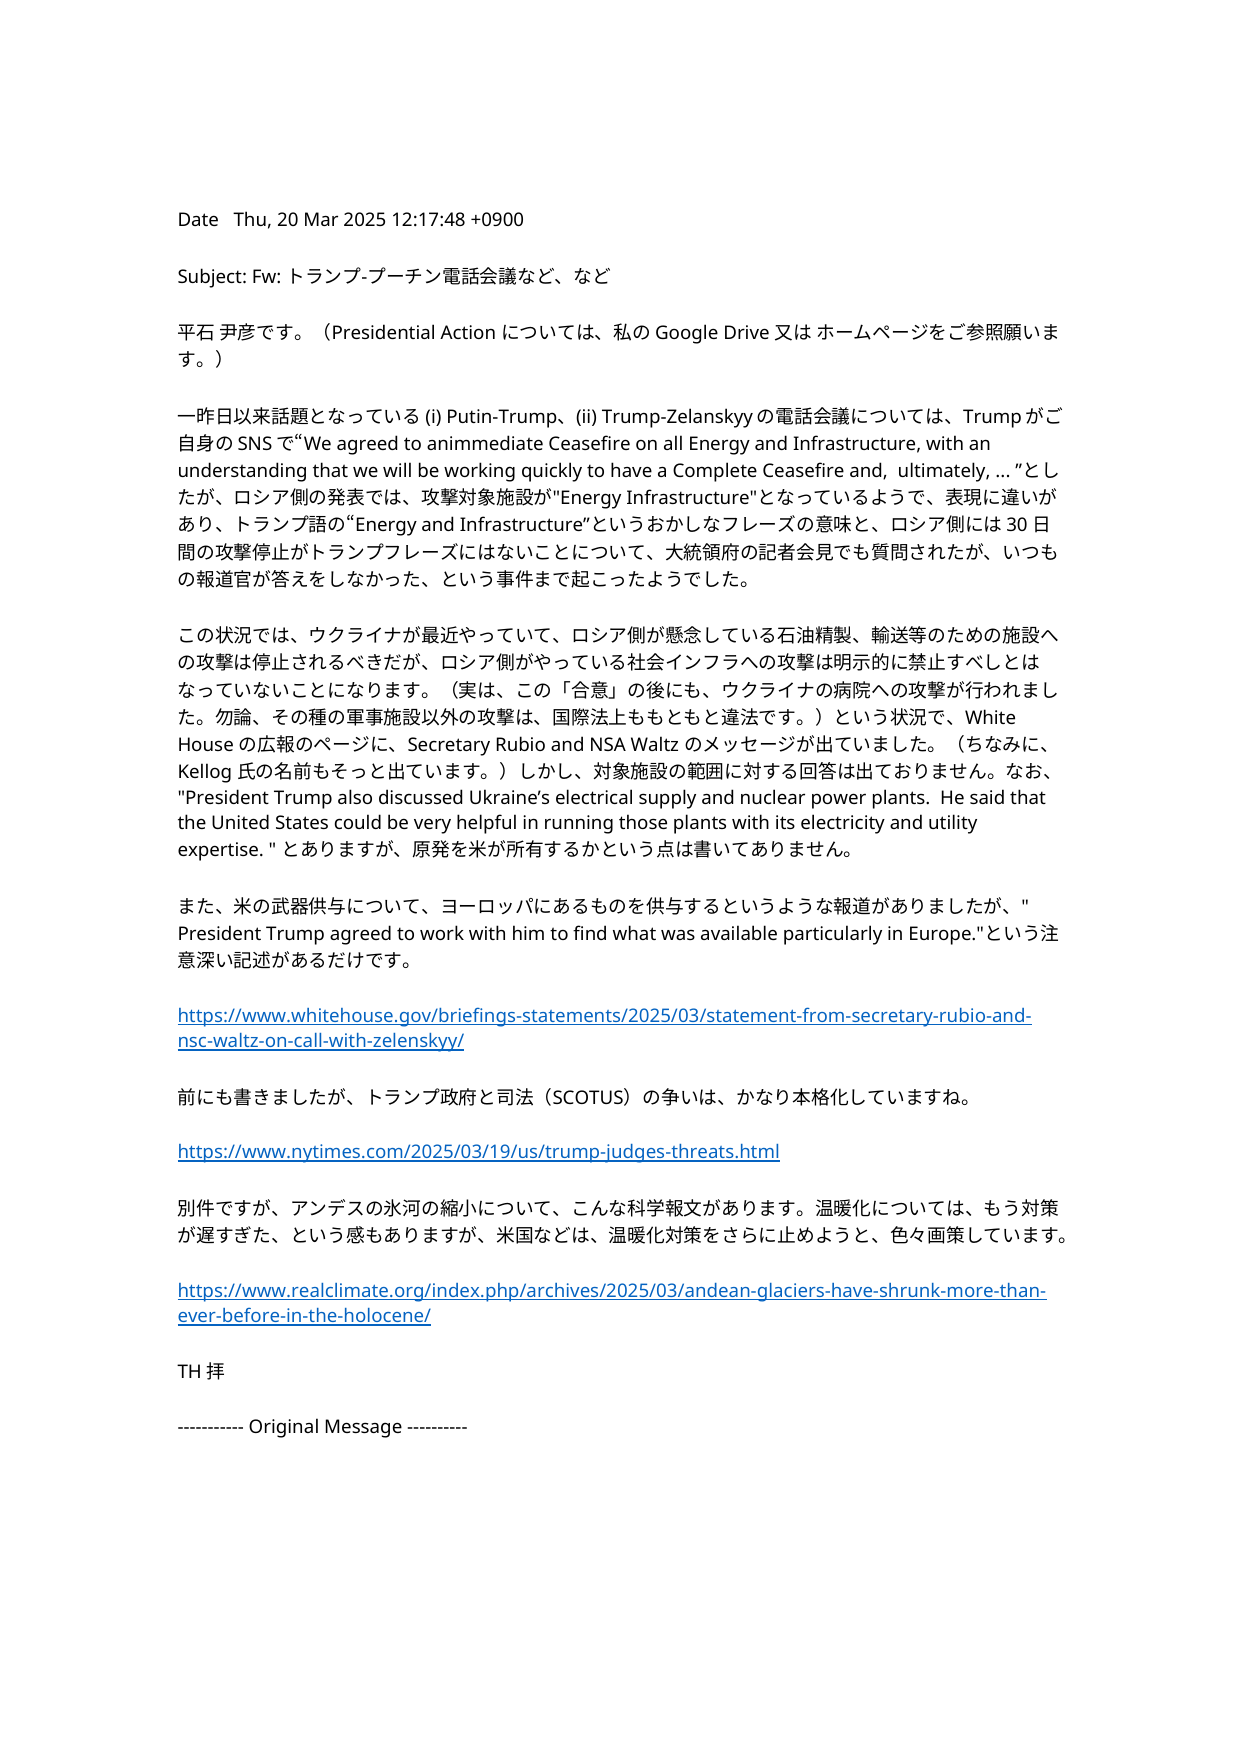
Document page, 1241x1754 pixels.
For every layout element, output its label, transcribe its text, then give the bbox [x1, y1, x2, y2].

text 平石 尹彦です。（Presidential Action については、私の Google Drive 又は ホームページをご参照願います。） [177, 318, 1063, 372]
text この状況では、ウクライナが最近やっていて、ロシア側が懸念している石油精製、輸送等のための施設への攻撃は停止されるべきだが、ロシア側がやっている社会インフラへの攻撃は明示的に禁止すべしとはなっていないことになります。（実は、この「合意」の後にも、ウクライナの病院への攻撃が行われました。勿論、その種の軍事施設以外の攻撃は、国際法上ももともと違法です。）という状況で、White House の広報のページに、Secretary Rubio and NSA Waltz のメッセージが出ていました。（ちなみに、Kellog 氏の名前もそっと出ています。）しかし、対象施設の範囲に対する回答は出ておりません。なお、"President Trump also discussed Ukraine’s electrical supply and nuclear power plants. He said that the United States could be very helpful in running those plants with its electricity and utility expertise. " とありますが、原発を米が所有するかという点は書いてありません。 [177, 621, 1063, 862]
text TH 拝 [177, 1357, 1063, 1384]
text 別件ですが、アンデスの氷河の縮小について、こんな科学報文があります。温暖化については、もう対策が遅すぎた、という感もありますが、米国などは、温暖化対策をさらに止めようと、色々画策しています。 [177, 1193, 1063, 1248]
text また、米の武器供与について、ヨーロッパにあるものを供与するというような報道がありましたが、" President Trump agreed to work with him to find what was available particularly in Europe."という注意深い記述があるだけです。 [177, 891, 1063, 973]
text https://www.realclimate.org/index.php/archives/2025/03/andean-glaciers-have-shrunk-more-than-ever-before-in-the-holocene/ [177, 1277, 1063, 1328]
text Subject: Fw: トランプ-プーチン電話会議など、など [177, 261, 1063, 289]
text 前にも書きましたが、トランプ政府と司法（SCOTUS）の争いは、かなり本格化していますね。 [177, 1082, 1063, 1109]
text ----------- Original Message ---------- [177, 1413, 1063, 1439]
text https://www.nytimes.com/2025/03/19/us/trump-judges-threats.html [177, 1139, 1063, 1164]
text 一昨日以来話題となっている (i) Putin-Trump、(ii) Trump-Zelanskyyの電話会議については、Trumpがご自身のSNSで“We agreed to animmediate Ceasefire on all Energy and Infrastructure, with an understanding that we will be working quickly to have a Complete Ceasefire and, ultimately, ... ”としたが、ロシア側の発表では、攻撃対象施設が"Energy Infrastructure"となっているようで、表現に違いがあり、トランプ語の“Energy and Infrastructure”というおかしなフレーズの意味と、ロシア側には30 日間の攻撃停止がトランプフレーズにはないことについて、大統領府の記者会見でも質問されたが、いつもの報道官が答えをしなかった、という事件まで起こったようでした。 [177, 401, 1063, 592]
text https://www.whitehouse.gov/briefings-statements/2025/03/statement-from-secretary-rubio-and-nsc-waltz-on-call-with-zelenskyy/ [177, 1002, 1063, 1053]
text Date Thu, 20 Mar 2025 12:17:48 +0900 [177, 207, 1063, 232]
